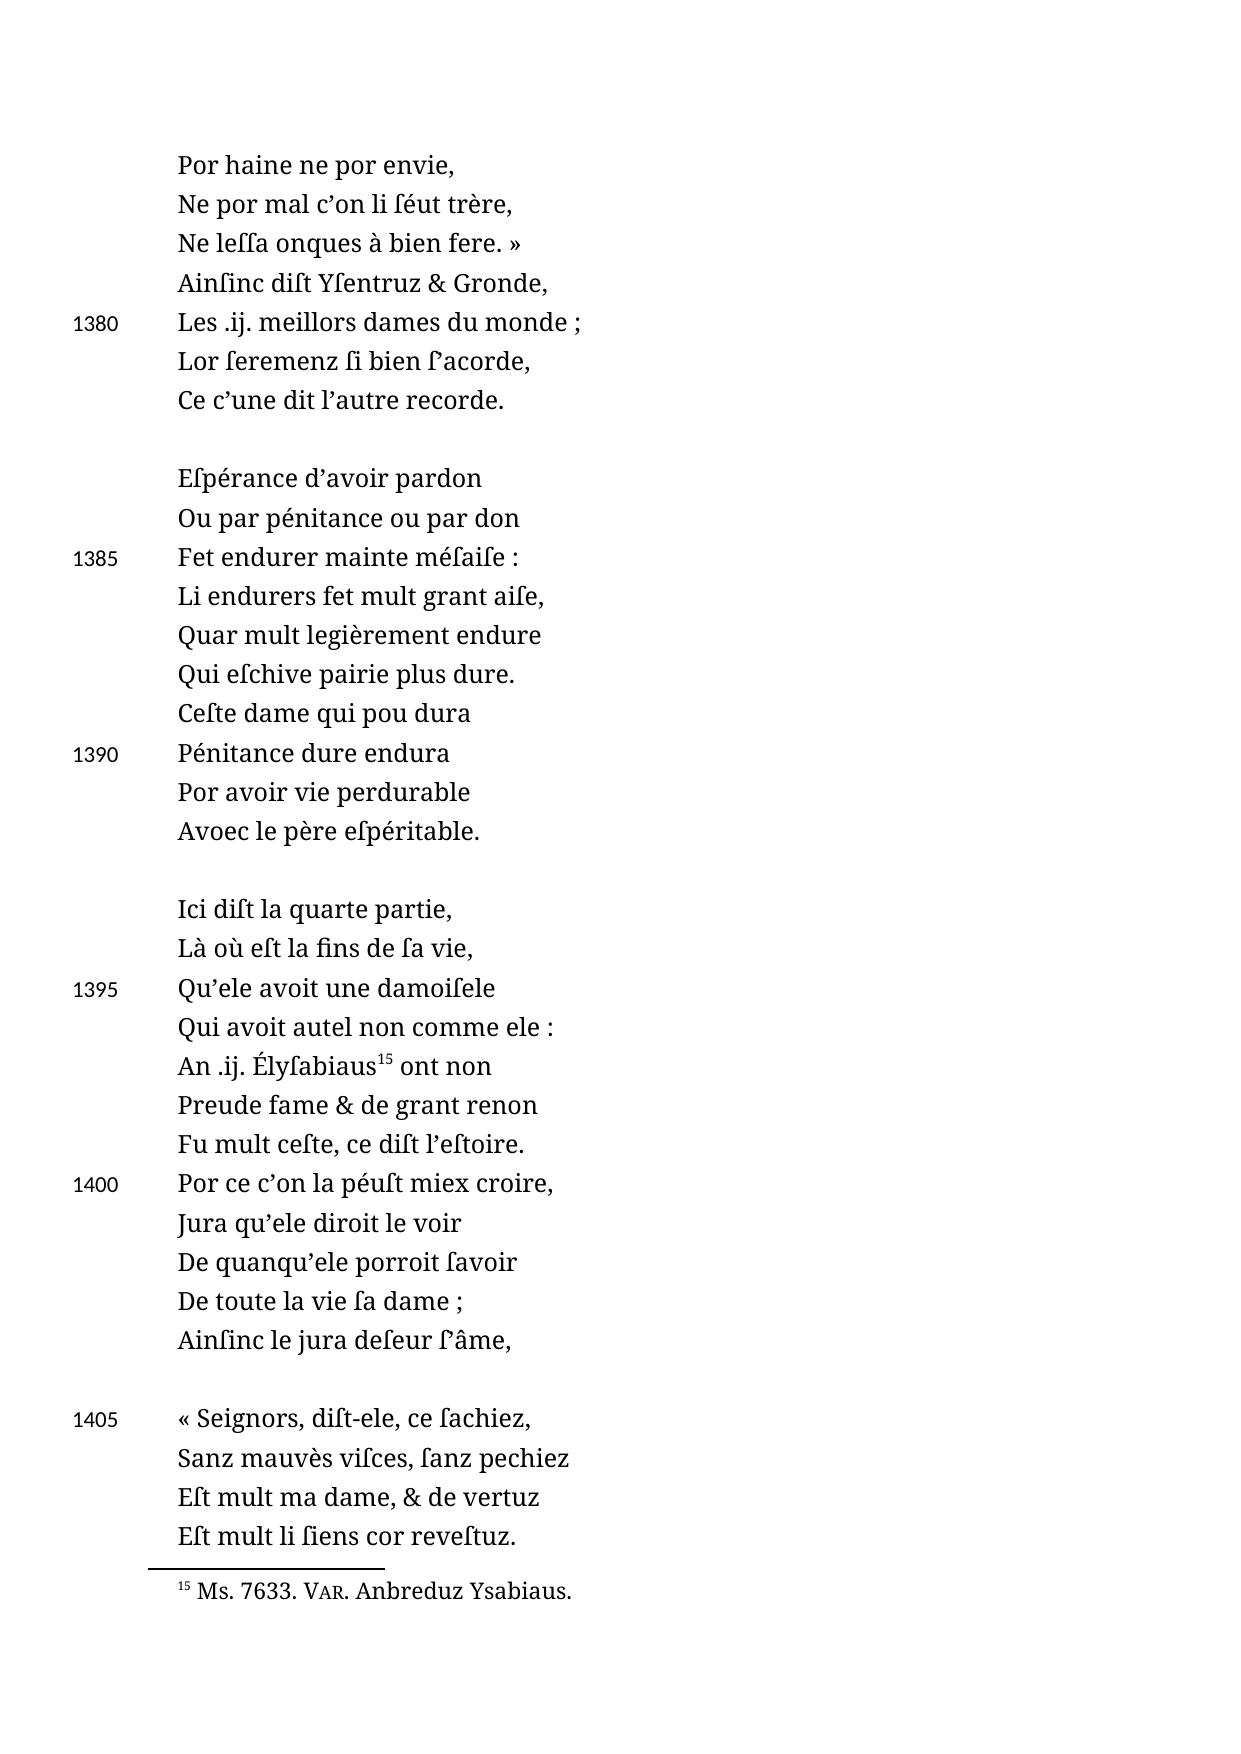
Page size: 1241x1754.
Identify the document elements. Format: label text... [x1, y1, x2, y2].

text Sanz mauvès viſces, ſanz pechiez [148, 1440, 1092, 1474]
text Eſt mult li ſiens cor reveſtuz. [148, 1518, 1092, 1553]
text De toute la vie ſa dame ; [148, 1283, 1092, 1318]
text Ceſte dame qui pou dura [148, 696, 1092, 730]
text Ne leſſa onques à bien fere. » [148, 226, 1092, 260]
text Por ce c’on la péuſt miex croire, [148, 1166, 1092, 1200]
text Eſpérance d’avoir pardon [148, 461, 1092, 495]
text Li endurers fet mult grant aiſe, [148, 578, 1092, 613]
text Eſt mult ma dame, & de vertuz [148, 1479, 1092, 1513]
text Là où eſt la fins de ſa vie, [148, 931, 1092, 965]
text Ainſinc diſt Yſentruz & Gronde, [148, 265, 1092, 299]
text Qu’ele avoit une damoiſele [148, 970, 1092, 1004]
text An .ij. Élyſabiaus ont non [148, 1048, 1092, 1083]
text Ne por mal c’on li ſéut trère, [148, 187, 1092, 221]
text Qui eſchive pairie plus dure. [148, 657, 1092, 691]
text Por haine ne por envie, [148, 148, 1092, 182]
text Pénitance dure endura [148, 735, 1092, 769]
text Quar mult legièrement endure [148, 618, 1092, 652]
text Fu mult ceſte, ce diſt l’eſtoire. [148, 1127, 1092, 1161]
text Ici diſt la quarte partie, [148, 892, 1092, 926]
text Ainſinc le jura deſeur ſ’âme, [148, 1323, 1092, 1357]
text Por avoir vie perdurable [148, 774, 1092, 808]
text Ou par pénitance ou par don [148, 500, 1092, 534]
text Ce c’une dit l’autre recorde. [148, 383, 1092, 417]
text « Seignors, diſt-ele, ce ſachiez, [148, 1401, 1092, 1435]
text Jura qu’ele diroit le voir [148, 1205, 1092, 1239]
text Les .ij. meillors dames du monde ; [148, 304, 1092, 338]
text Avoec le père eſpéritable. [148, 813, 1092, 848]
text Preude fame & de grant renon [148, 1088, 1092, 1122]
text Qui avoit autel non comme ele : [148, 1009, 1092, 1043]
text De quanqu’ele porroit ſavoir [148, 1244, 1092, 1278]
text Lor ſeremenz ſi bien ſ’acorde, [148, 343, 1092, 378]
text Fet endurer mainte méſaiſe : [148, 539, 1092, 573]
